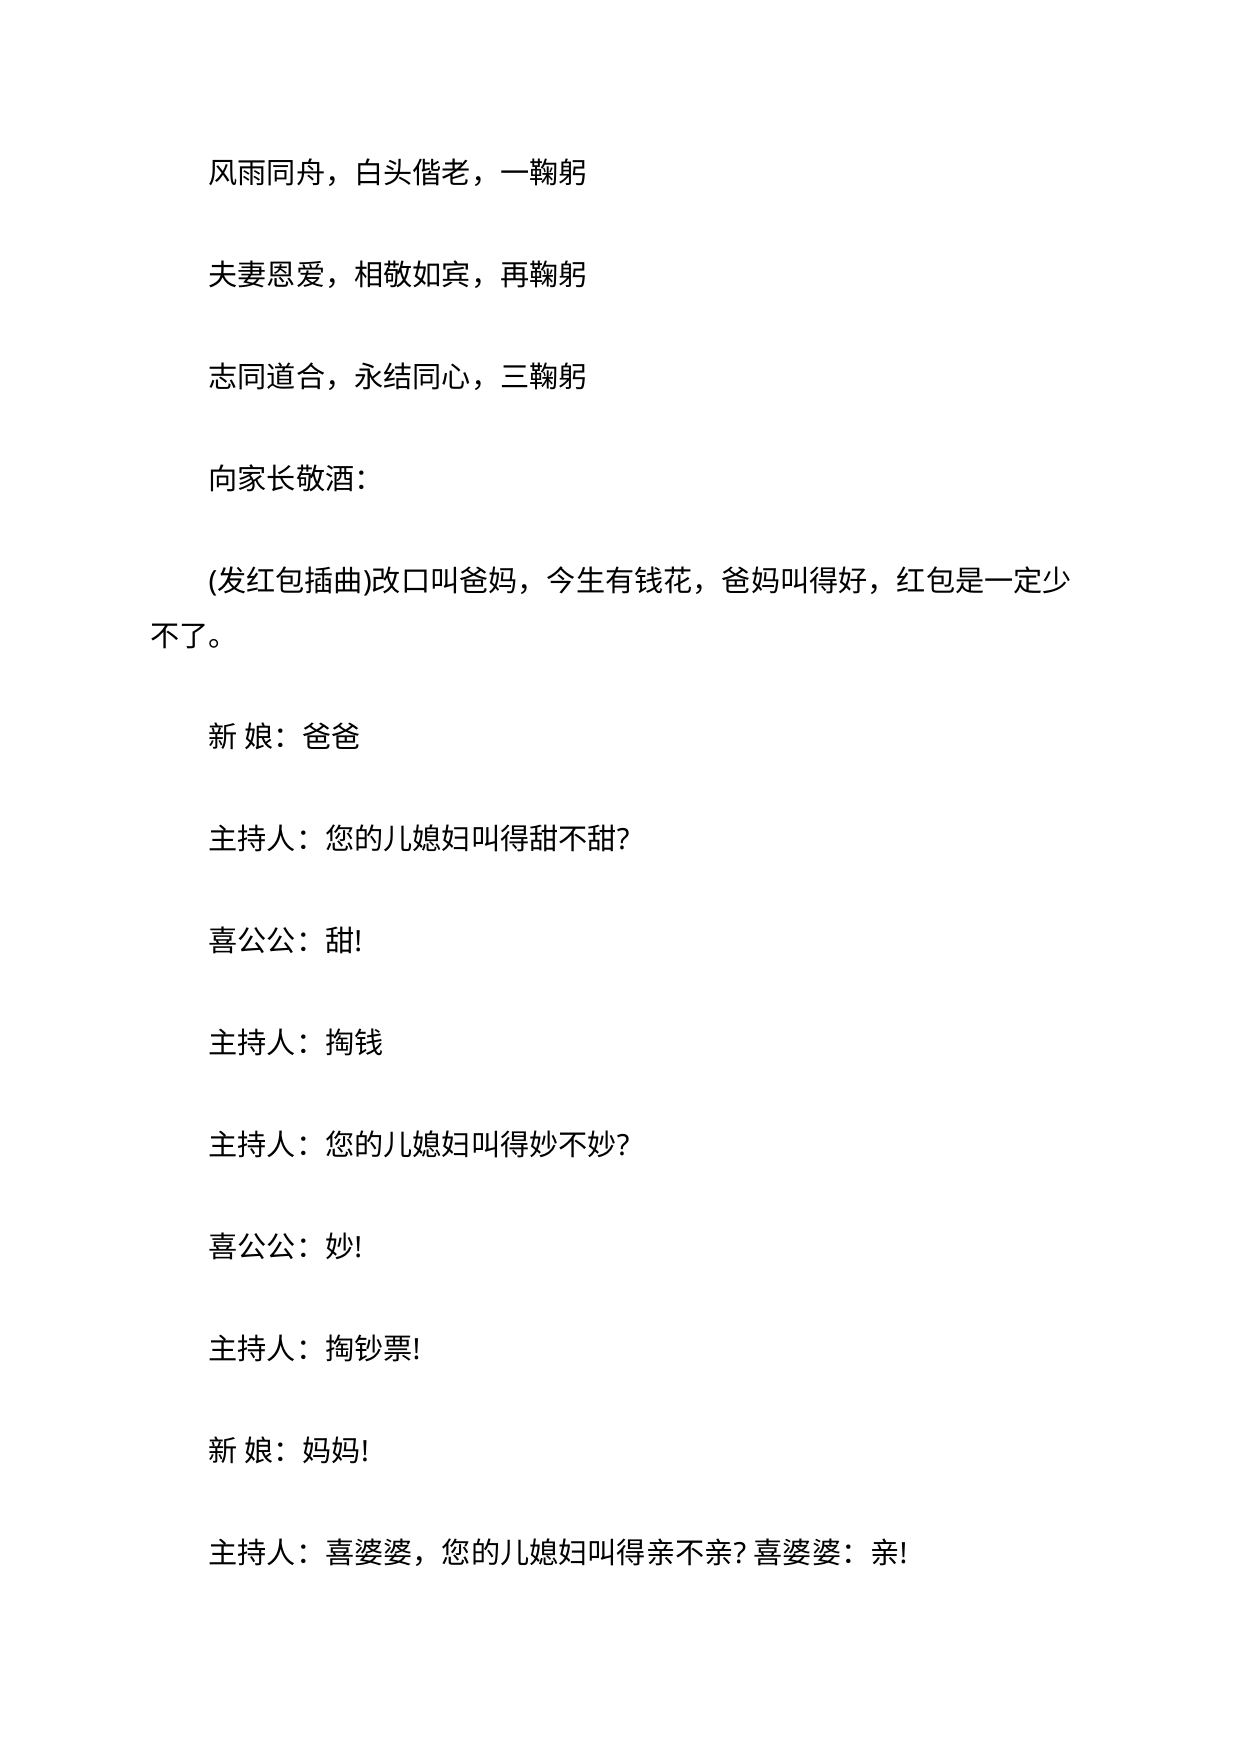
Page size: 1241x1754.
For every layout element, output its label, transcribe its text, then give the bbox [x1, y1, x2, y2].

text 主持人：喜婆婆，您的儿媳妇叫得亲不亲? 喜婆婆：亲! [150, 1529, 1090, 1572]
text 主持人：掏钞票! [150, 1325, 1090, 1368]
text 志同道合，永结同心，三鞠躬 [150, 353, 1090, 396]
text 夫妻恩爱，相敬如宾，再鞠躬 [150, 252, 1090, 294]
text 风雨同舟，白头偕老，一鞠躬 [150, 150, 1090, 192]
text 主持人：您的儿媳妇叫得甜不甜? [150, 816, 1090, 858]
text 向家长敬酒： [150, 455, 1090, 498]
text (发红包插曲)改口叫爸妈，今生有钱花，爸妈叫得好，红包是一定少不了。 [150, 557, 1090, 654]
text 主持人：您的儿媳妇叫得妙不妙? [150, 1121, 1090, 1164]
text 新 娘：妈妈! [150, 1427, 1090, 1470]
text 喜公公：甜! [150, 918, 1090, 960]
text 喜公公：妙! [150, 1223, 1090, 1266]
text 新 娘：爸爸 [150, 714, 1090, 756]
text 主持人：掏钱 [150, 1019, 1090, 1062]
